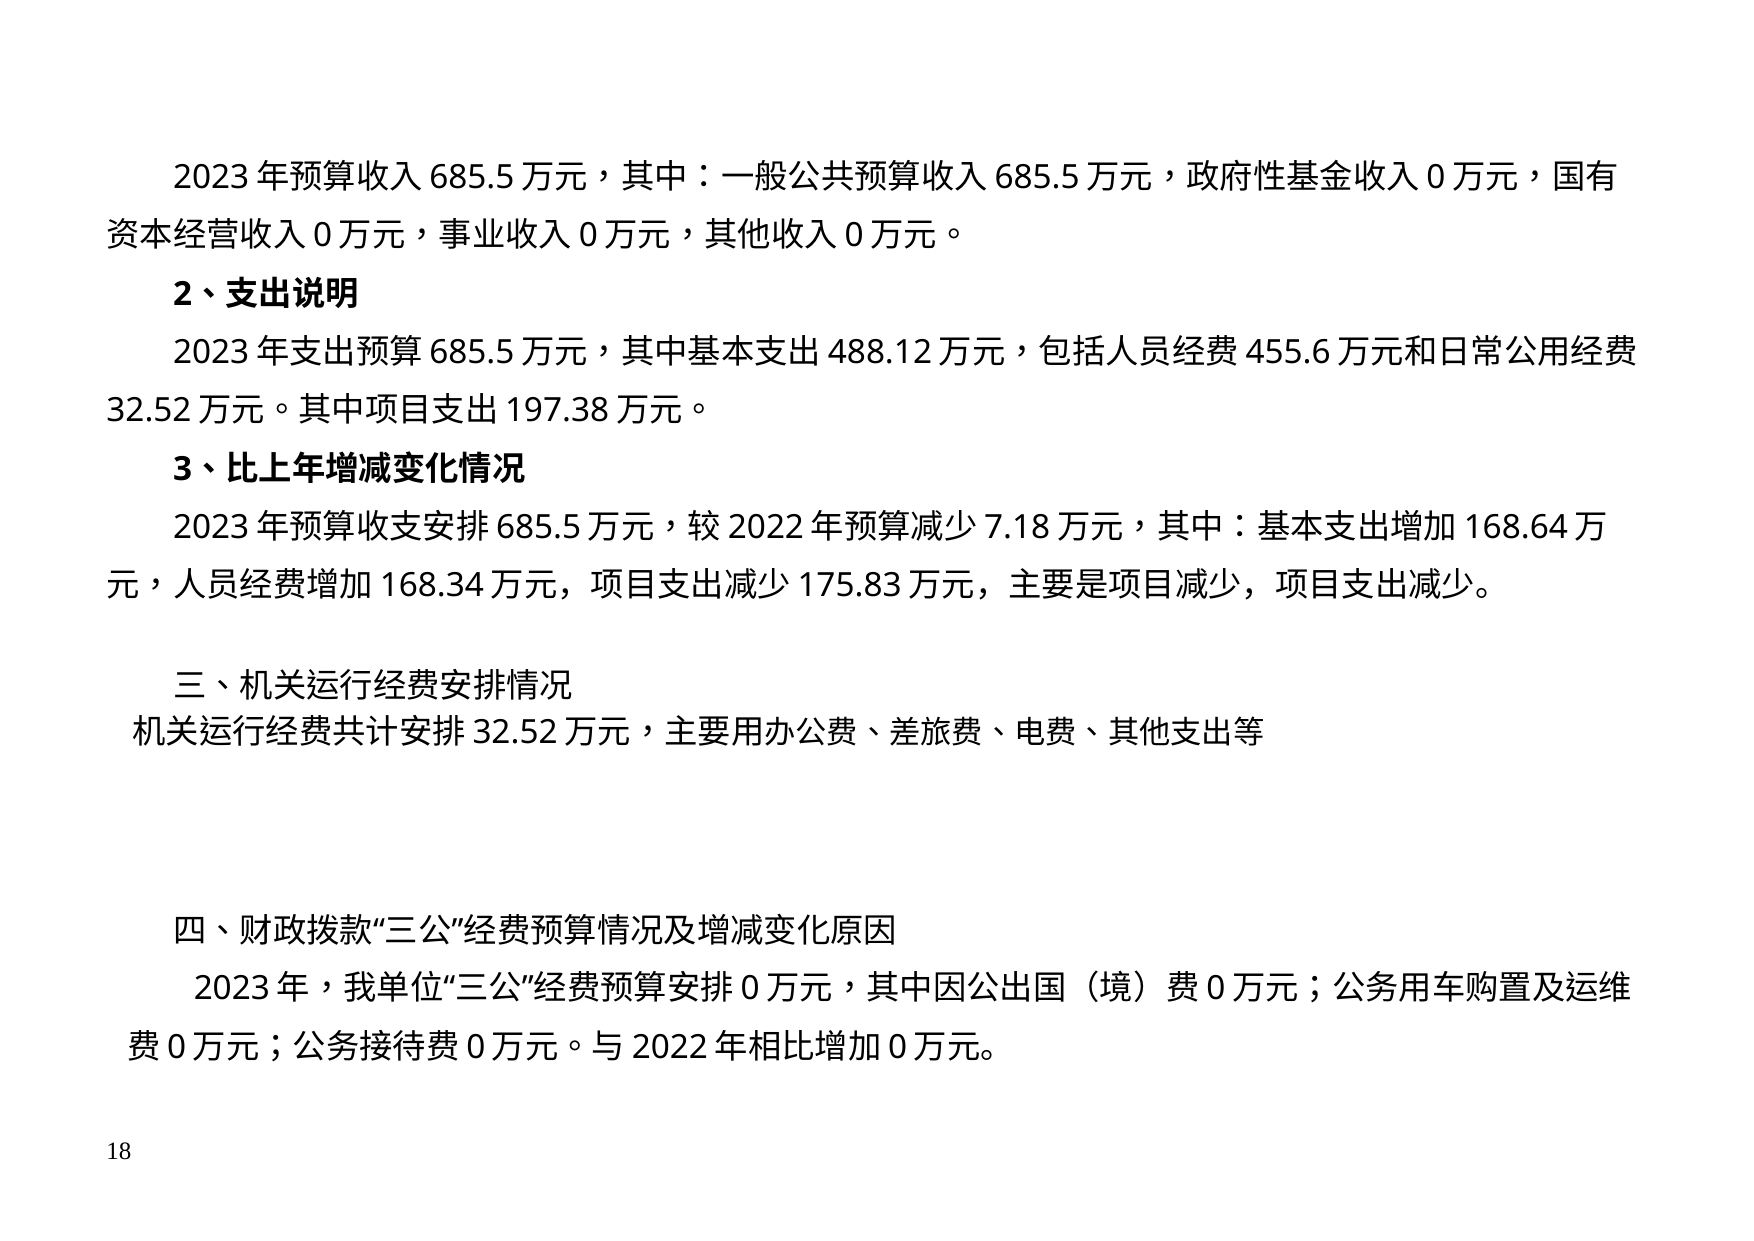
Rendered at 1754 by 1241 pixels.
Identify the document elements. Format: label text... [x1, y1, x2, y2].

text 机关运行经费共计安排32.52万元，主要用办公费、差旅费、电费、其他支出等 [106, 708, 1648, 753]
text 3、比上年增减变化情况 [106, 433, 1648, 492]
text 2023年，我单位“三公”经费预算安排0万元，其中因公出国（境）费0万元；公务用车购置及运维费0万元；公务接待费0万元。与2022年相比增加0万元。 [127, 953, 1648, 1070]
list 机关运行经费安排情况 [106, 662, 1648, 707]
text 2023年预算收支安排685.5万元，较2022年预算减少7.18万元，其中：基本支出增加168.64万元，人员经费增加168.34万元，项目支出减少175.83万元，主要是项目减少，项目支出减少。 [106, 492, 1648, 608]
text 四、财政拨款“三公”经费预算情况及增减变化原因 [106, 907, 1648, 952]
text 2023年支出预算685.5万元，其中基本支出488.12万元，包括人员经费455.6万元和日常公用经费32.52万元。其中项目支出197.38万元。 [106, 317, 1648, 433]
text 2、支出说明 [106, 258, 1648, 317]
text 2023年预算收入685.5万元，其中：一般公共预算收入685.5万元，政府性基金收入0万元，国有资本经营收入0万元，事业收入0万元，其他收入0万元。 [106, 142, 1648, 258]
